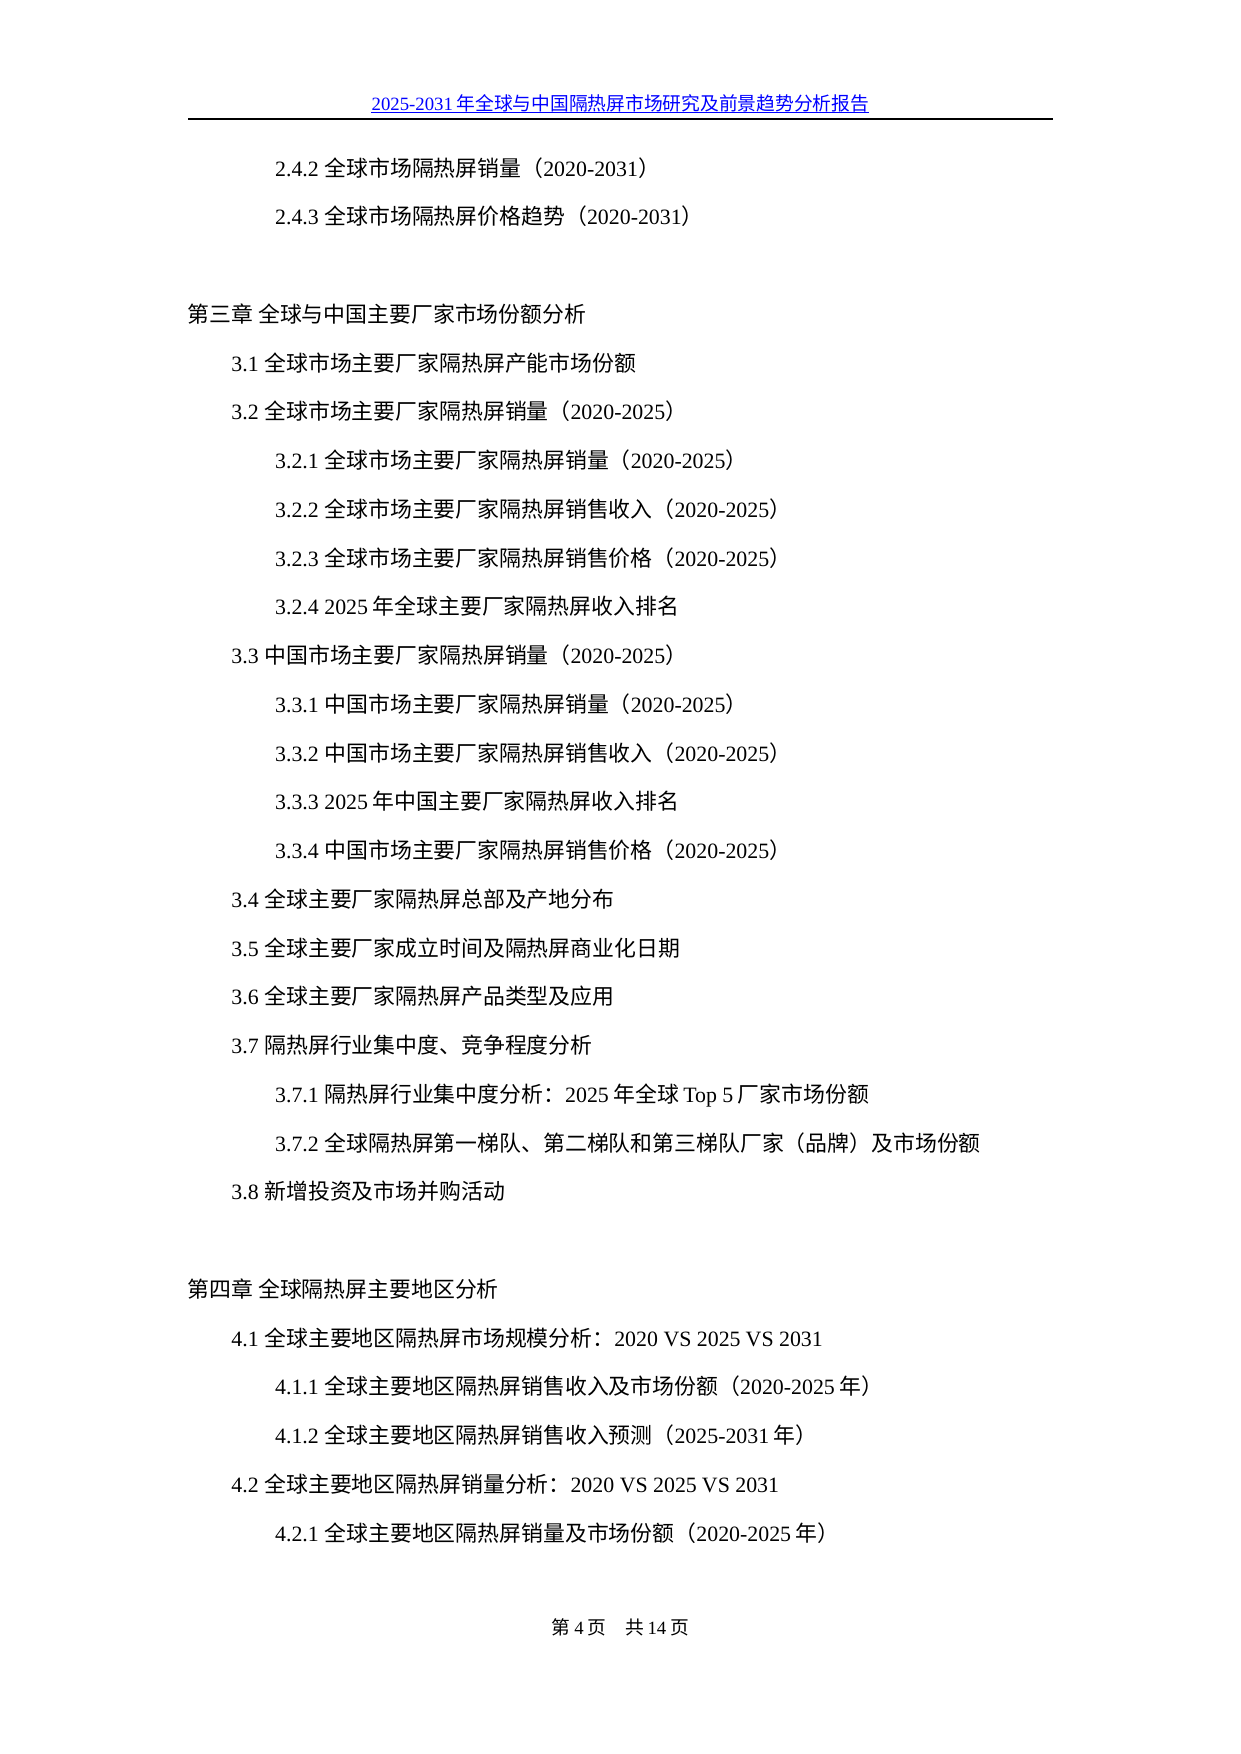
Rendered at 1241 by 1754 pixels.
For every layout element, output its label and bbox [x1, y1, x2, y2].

text [187, 150, 1053, 1548]
